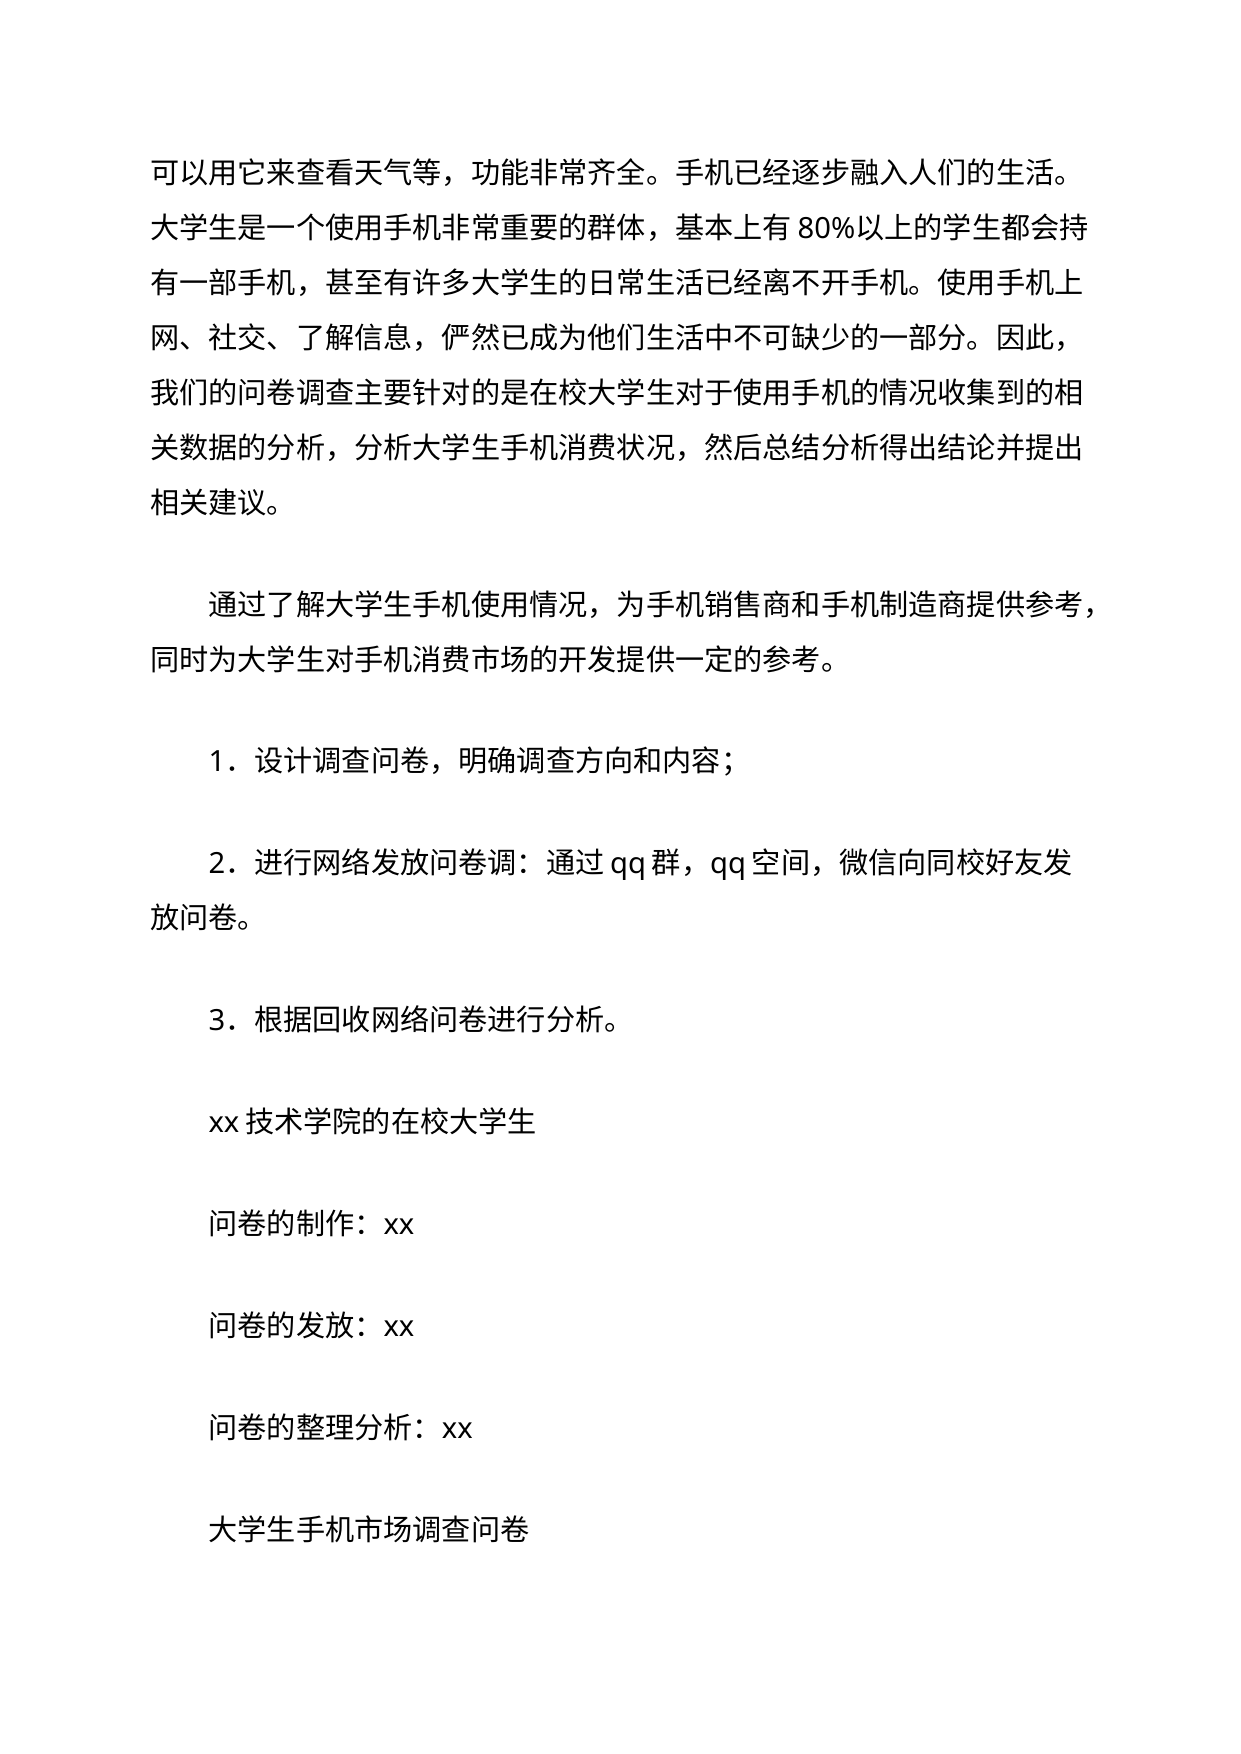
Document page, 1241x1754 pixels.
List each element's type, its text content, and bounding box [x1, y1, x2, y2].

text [150, 150, 1090, 522]
text 问卷的整理分析：xx [150, 1404, 1090, 1447]
text 3．根据回收网络问卷进行分析。 [150, 997, 1090, 1039]
text 问卷的制作：xx [150, 1201, 1090, 1243]
text 问卷的发放：xx [150, 1303, 1090, 1345]
text 2．进行网络发放问卷调：通过qq群，qq空间，微信向同校好友发放问卷。 [150, 840, 1090, 937]
text 1．设计调查问卷，明确调查方向和内容； [150, 738, 1090, 780]
text 大学生手机市场调查问卷 [150, 1507, 1090, 1549]
text xx技术学院的在校大学生 [150, 1099, 1090, 1141]
text 通过了解大学生手机使用情况，为手机销售商和手机制造商提供参考，同时为大学生对手机消费市场的开发提供一定的参考。 [150, 581, 1090, 678]
